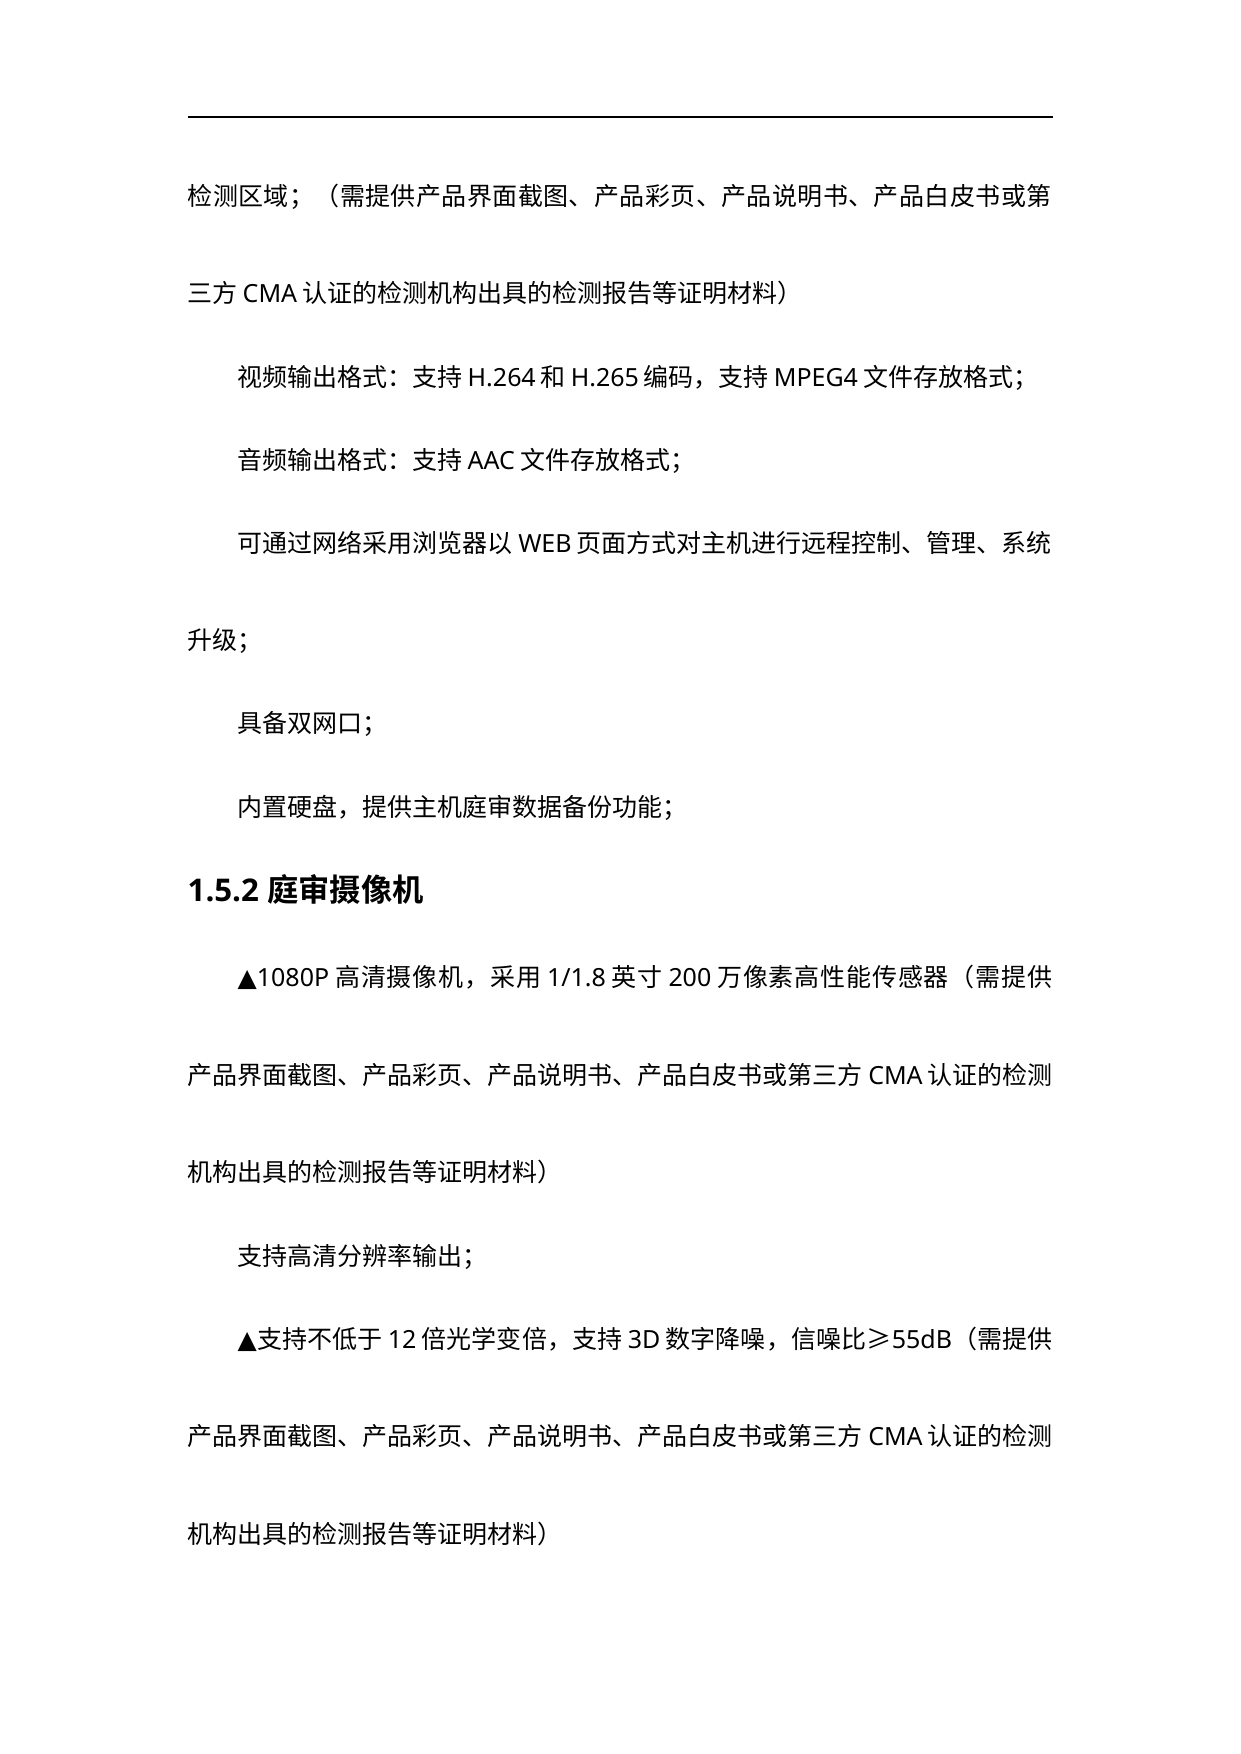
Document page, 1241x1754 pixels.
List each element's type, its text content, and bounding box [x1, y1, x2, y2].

text ▲支持不低于12倍光学变倍，支持3D数字降噪，信噪比≥55dB（需提供产品界面截图、产品彩页、产品说明书、产品白皮书或第三方CMA认证的检测机构出具的检测报告等证明材料） [187, 1305, 1053, 1565]
text 可通过网络采用浏览器以WEB页面方式对主机进行远程控制、管理、系统升级； [187, 509, 1053, 671]
text 具备双网口； [187, 689, 1053, 754]
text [187, 162, 1053, 324]
text 内置硬盘，提供主机庭审数据备份功能； [187, 773, 1053, 838]
text ▲1080P高清摄像机，采用1/1.8英寸200万像素高性能传感器（需提供产品界面截图、产品彩页、产品说明书、产品白皮书或第三方CMA认证的检测机构出具的检测报告等证明材料） [187, 943, 1053, 1203]
subtitle 庭审摄像机 [187, 856, 1053, 921]
text 支持高清分辨率输出； [187, 1222, 1053, 1287]
text 音频输出格式：支持AAC文件存放格式； [187, 426, 1053, 491]
text 视频输出格式：支持H.264和H.265编码，支持MPEG4文件存放格式； [187, 343, 1053, 408]
